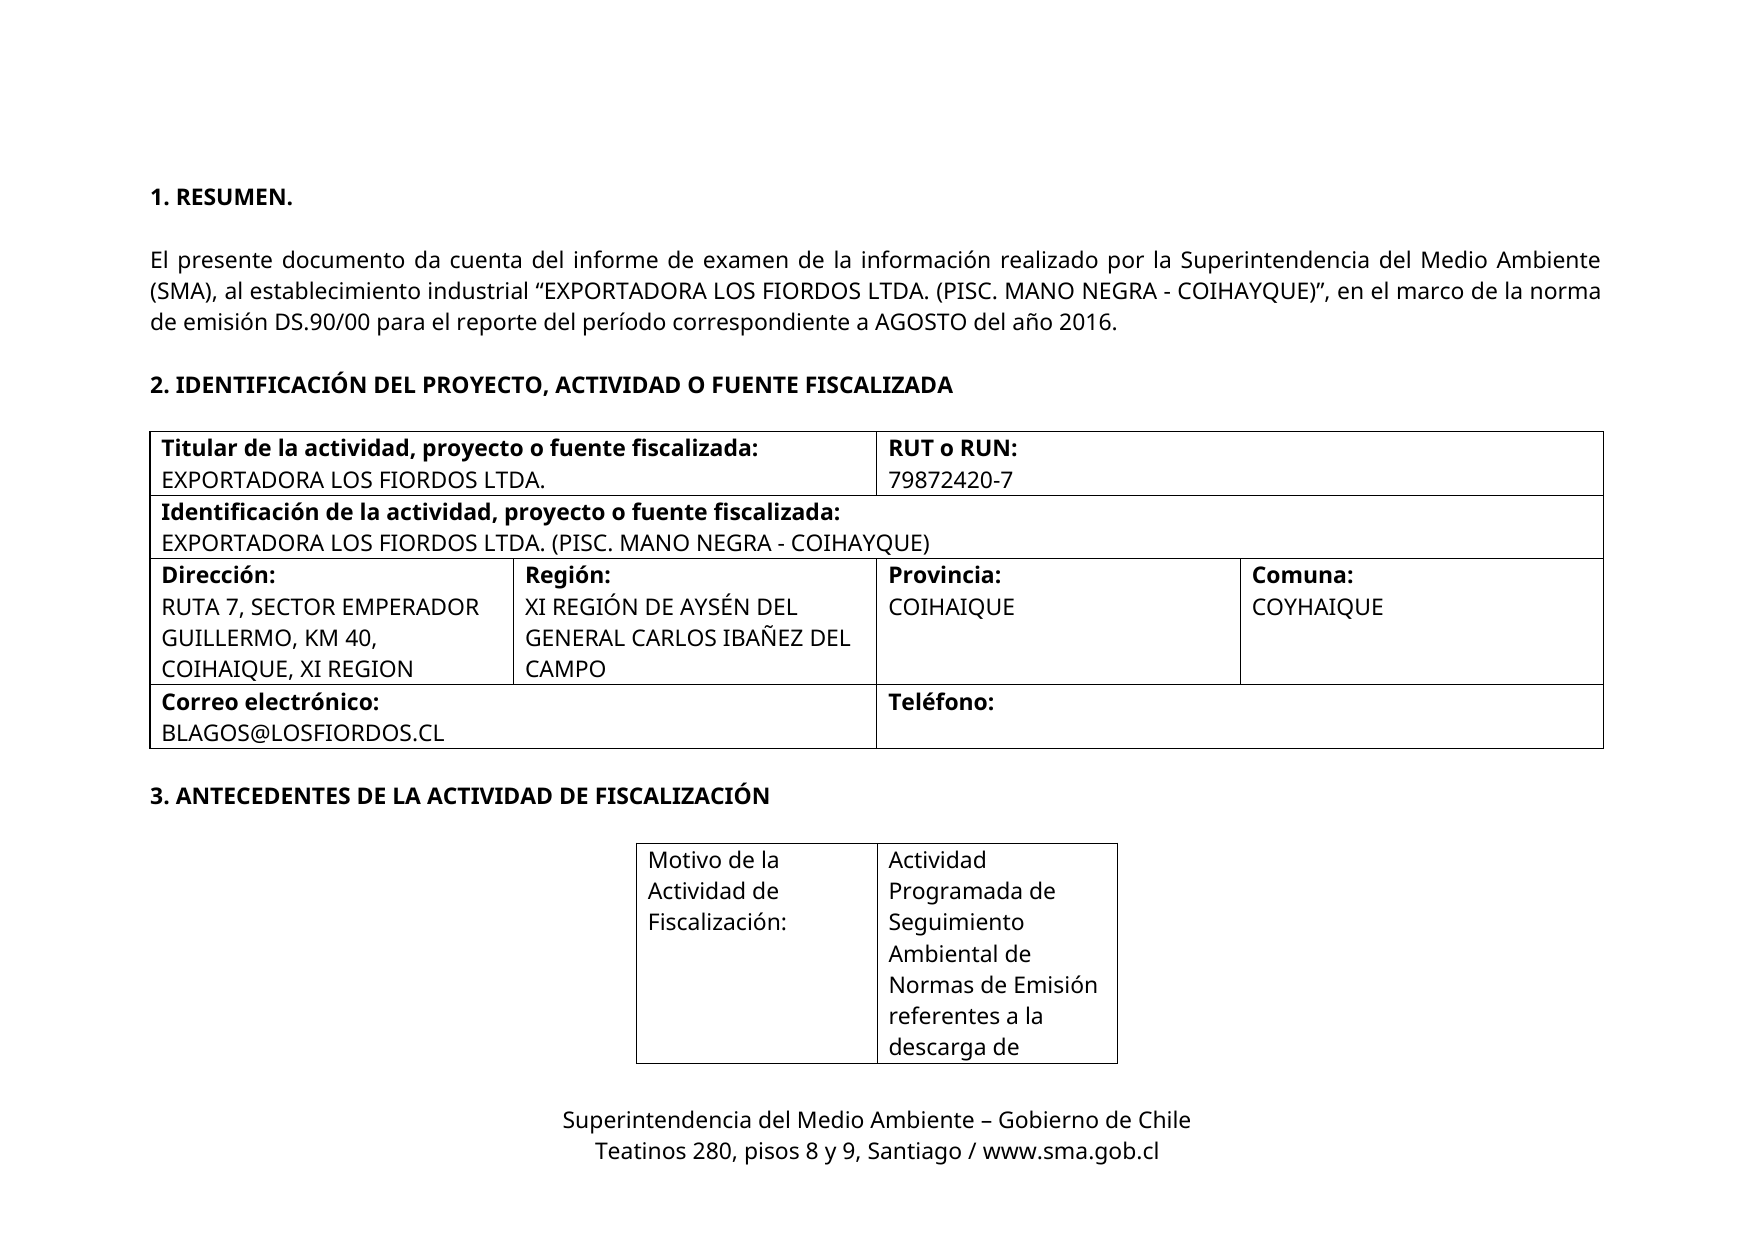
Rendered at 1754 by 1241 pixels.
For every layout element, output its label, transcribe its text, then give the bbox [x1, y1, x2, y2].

table_cell Identificación de la actividad, proyecto o fuente fiscalizada: EXPORTADORA LOS FIORDOS LTDA. (PISC. MANO NEGRA - COIHAYQUE) [151, 496, 1603, 558]
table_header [637, 844, 877, 1062]
table_header RUT o RUN: 79872420-7 [877, 432, 1603, 495]
text 3. ANTECEDENTES DE LA ACTIVIDAD DE FISCALIZACIÓN [150, 749, 1604, 811]
text El presente documento da cuenta del informe de examen de la información realizado por la Superintendencia del Medio Ambiente (SMA), al establecimiento industrial “EXPORTADORA LOS FIORDOS LTDA. (PISC. MANO NEGRA - COIHAYQUE)”, en el marco de la norma de emisión DS.90/00 para el reporte del período correspondiente a AGOSTO del año 2016. [150, 212, 1604, 337]
table_cell Provincia: COIHAIQUE [877, 559, 1240, 684]
table_cell Dirección: RUTA 7, SECTOR EMPERADOR GUILLERMO, KM 40, COIHAIQUE, XI REGION [151, 559, 513, 684]
table_cell Región: XI REGIÓN DE AYSÉN DEL GENERAL CARLOS IBAÑEZ DEL CAMPO [514, 559, 876, 684]
table_cell Comuna: COYHAIQUE [1241, 559, 1603, 684]
table_cell Correo electrónico: BLAGOS@LOSFIORDOS.CL [151, 685, 876, 748]
table_header Titular de la actividad, proyecto o fuente fiscalizada: EXPORTADORA LOS FIORDOS LTDA. [151, 432, 876, 495]
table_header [878, 844, 1117, 1062]
table_cell Teléfono: [877, 685, 1603, 748]
text 1. RESUMEN. [150, 150, 1604, 212]
text 2. IDENTIFICACIÓN DEL PROYECTO, ACTIVIDAD O FUENTE FISCALIZADA [150, 337, 1604, 400]
